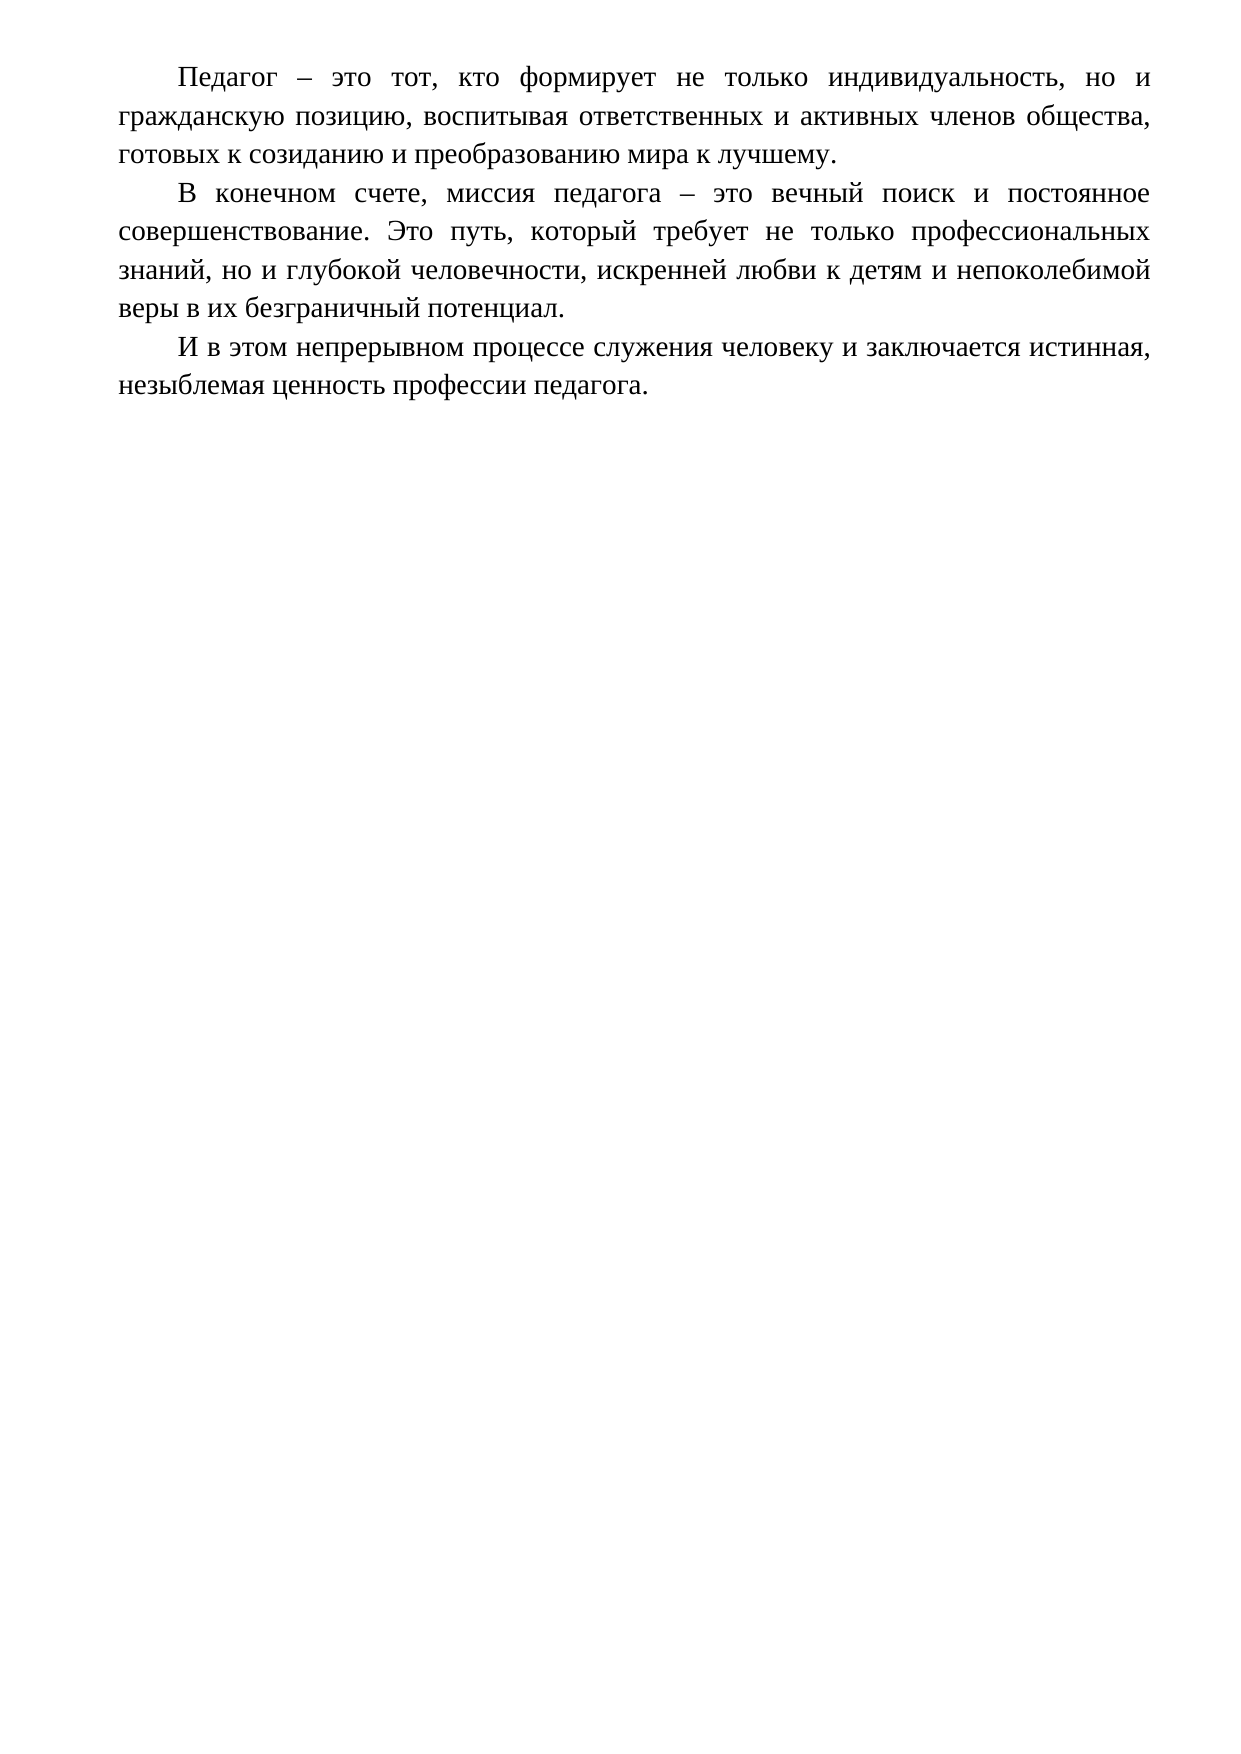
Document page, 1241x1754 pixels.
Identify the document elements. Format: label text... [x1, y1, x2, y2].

text И в этом непрерывном процессе служения человеку и заключается истинная, незыблемая ценность профессии педагога. [118, 329, 1152, 401]
text Педагог – это тот, кто формирует не только индивидуальность, но и гражданскую позицию, воспитывая ответственных и активных членов общества, готовых к созиданию и преобразованию мира к лучшему. [118, 59, 1152, 170]
text В конечном счете, миссия педагога – это вечный поиск и постоянное совершенствование. Это путь, который требует не только профессиональных знаний, но и глубокой человечности, искренней любви к детям и непоколебимой веры в их безграничный потенциал. [118, 175, 1152, 324]
